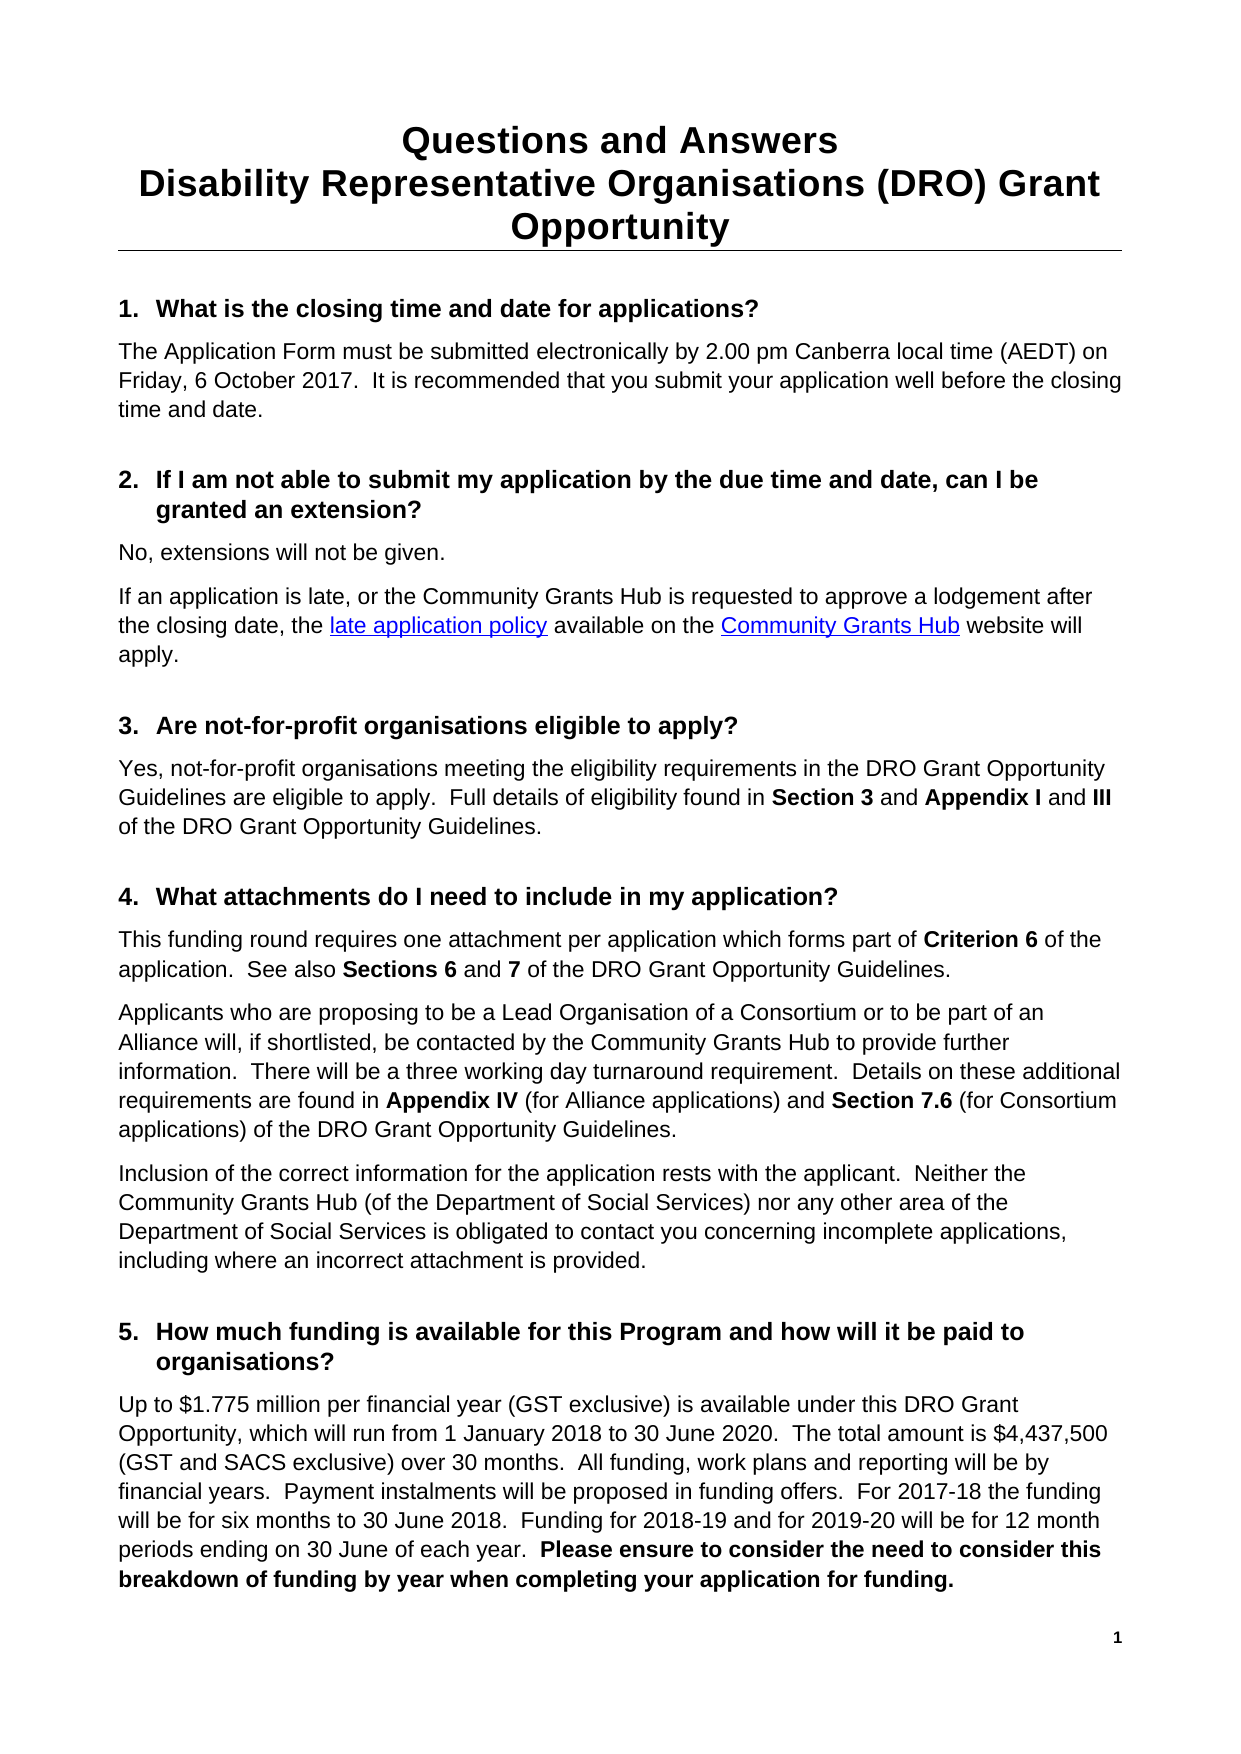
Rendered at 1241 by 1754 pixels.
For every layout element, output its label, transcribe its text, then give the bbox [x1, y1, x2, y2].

text Inclusion of the correct information for the application rests with the applicant. Neither the Community Grants Hub (of the Department of Social Services) nor any other area of the Department of Social Services is obligated to contact you concerning incomplete applications, including where an incorrect attachment is provided. [118, 1157, 1122, 1274]
subtitle What attachments do I need to include in my application? [118, 881, 1122, 911]
subtitle Are not-for-profit organisations eligible to apply? [118, 709, 1122, 739]
title Disability Representative Organisations (DRO) Grant Opportunity [118, 161, 1122, 250]
text The Application Form must be submitted electronically by 2.00 pm Canberra local time (AEDT) on Friday, 6 October 2017. It is recommended that you submit your application well before the closing time and date. [118, 335, 1122, 422]
text Yes, not-for-profit organisations meeting the eligibility requirements in the DRO Grant Opportunity Guidelines are eligible to apply. Full details of eligibility found in Section 3 and Appendix I and III of the DRO Grant Opportunity Guidelines. [118, 752, 1122, 839]
text No, extensions will not be given. [118, 537, 1122, 566]
subtitle If I am not able to submit my application by the due time and date, can I be granted an extension? [118, 464, 1122, 524]
subtitle How much funding is available for this Program and how will it be paid to organisations? [118, 1315, 1122, 1375]
title Questions and Answers [118, 118, 1122, 161]
text Applicants who are proposing to be a Lead Organisation of a Consortium or to be part of an Alliance will, if shortlisted, be contacted by the Community Grants Hub to provide further information. There will be a three working day turnaround requirement. Details on these additional requirements are found in Appendix IV (for Alliance applications) and Section 7.6 (for Consortium applications) of the DRO Grant Opportunity Guidelines. [118, 997, 1122, 1142]
subtitle What is the closing time and date for applications? [118, 292, 1122, 322]
text Up to $1.775 million per financial year (GST exclusive) is available under this DRO Grant Opportunity, which will run from 1 January 2018 to 30 June 2020. The total amount is $4,437,500 (GST and SACS exclusive) over 30 months. All funding, work plans and reporting will be by financial years. Payment instalments will be proposed in funding offers. For 2017-18 the funding will be for six months to 30 June 2018. Funding for 2018-19 and for 2019-20 will be for 12 month periods ending on 30 June of each year. Please ensure to consider the need to consider this breakdown of funding by year when completing your application for funding. [118, 1388, 1122, 1592]
text If an application is late, or the Community Grants Hub is requested to approve a lodgement after the closing date, the late application policy available on the Community Grants Hub website will apply. [118, 580, 1122, 668]
text This funding round requires one attachment per application which forms part of Criterion 6 of the application. See also Sections 6 and 7 of the DRO Grant Opportunity Guidelines. [118, 924, 1122, 982]
